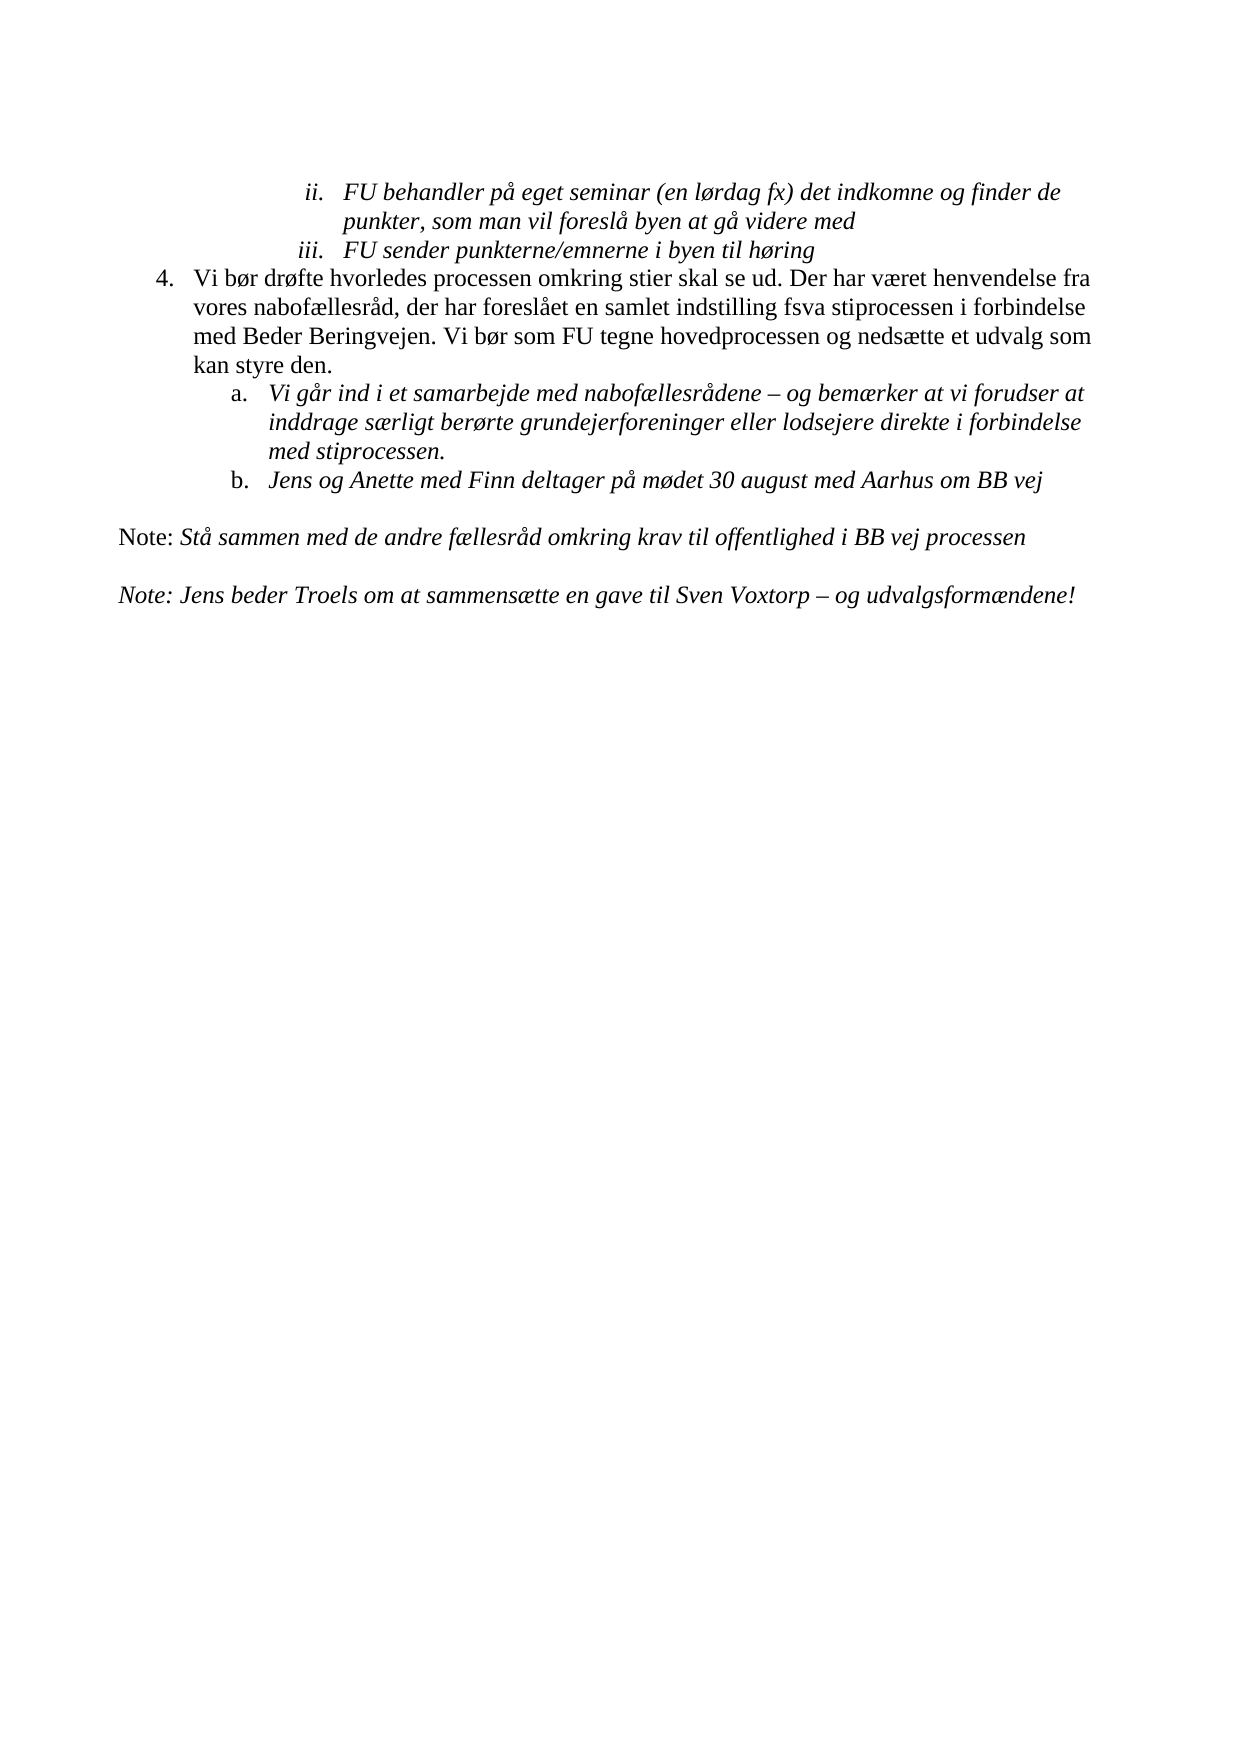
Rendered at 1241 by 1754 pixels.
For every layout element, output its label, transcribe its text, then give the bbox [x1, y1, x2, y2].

text Note: Stå sammen med de andre fællesråd omkring krav til offentlighed i BB vej processen [118, 522, 1122, 551]
list FU sender punkterne/emnerne i byen til høring [324, 235, 1122, 263]
text Note: Jens beder Troels om at sammensætte en gave til Sven Voxtorp – og udvalgsformændene! [118, 580, 1122, 608]
list Vi går ind i et samarbejde med nabofællesrådene – og bemærker at vi forudser at inddrage særligt berørte grundejerforeninger eller lodsejere direkte i forbindelse med stiprocessen. [231, 378, 1122, 465]
list Vi bør drøfte hvorledes processen omkring stier skal se ud. Der har været henvendelse fra vores nabofællesråd, der har foreslået en samlet indstilling fsva stiprocessen i forbindelse med Beder Beringvejen. Vi bør som FU tegne hovedprocessen og nedsætte et udvalg som kan styre den. [156, 263, 1122, 378]
list Jens og Anette med Finn deltager på mødet 30 august med Aarhus om BB vej [231, 465, 1122, 493]
list FU behandler på eget seminar (en lørdag fx) det indkomne og finder de punkter, som man vil foreslå byen at gå videre med [324, 177, 1122, 235]
